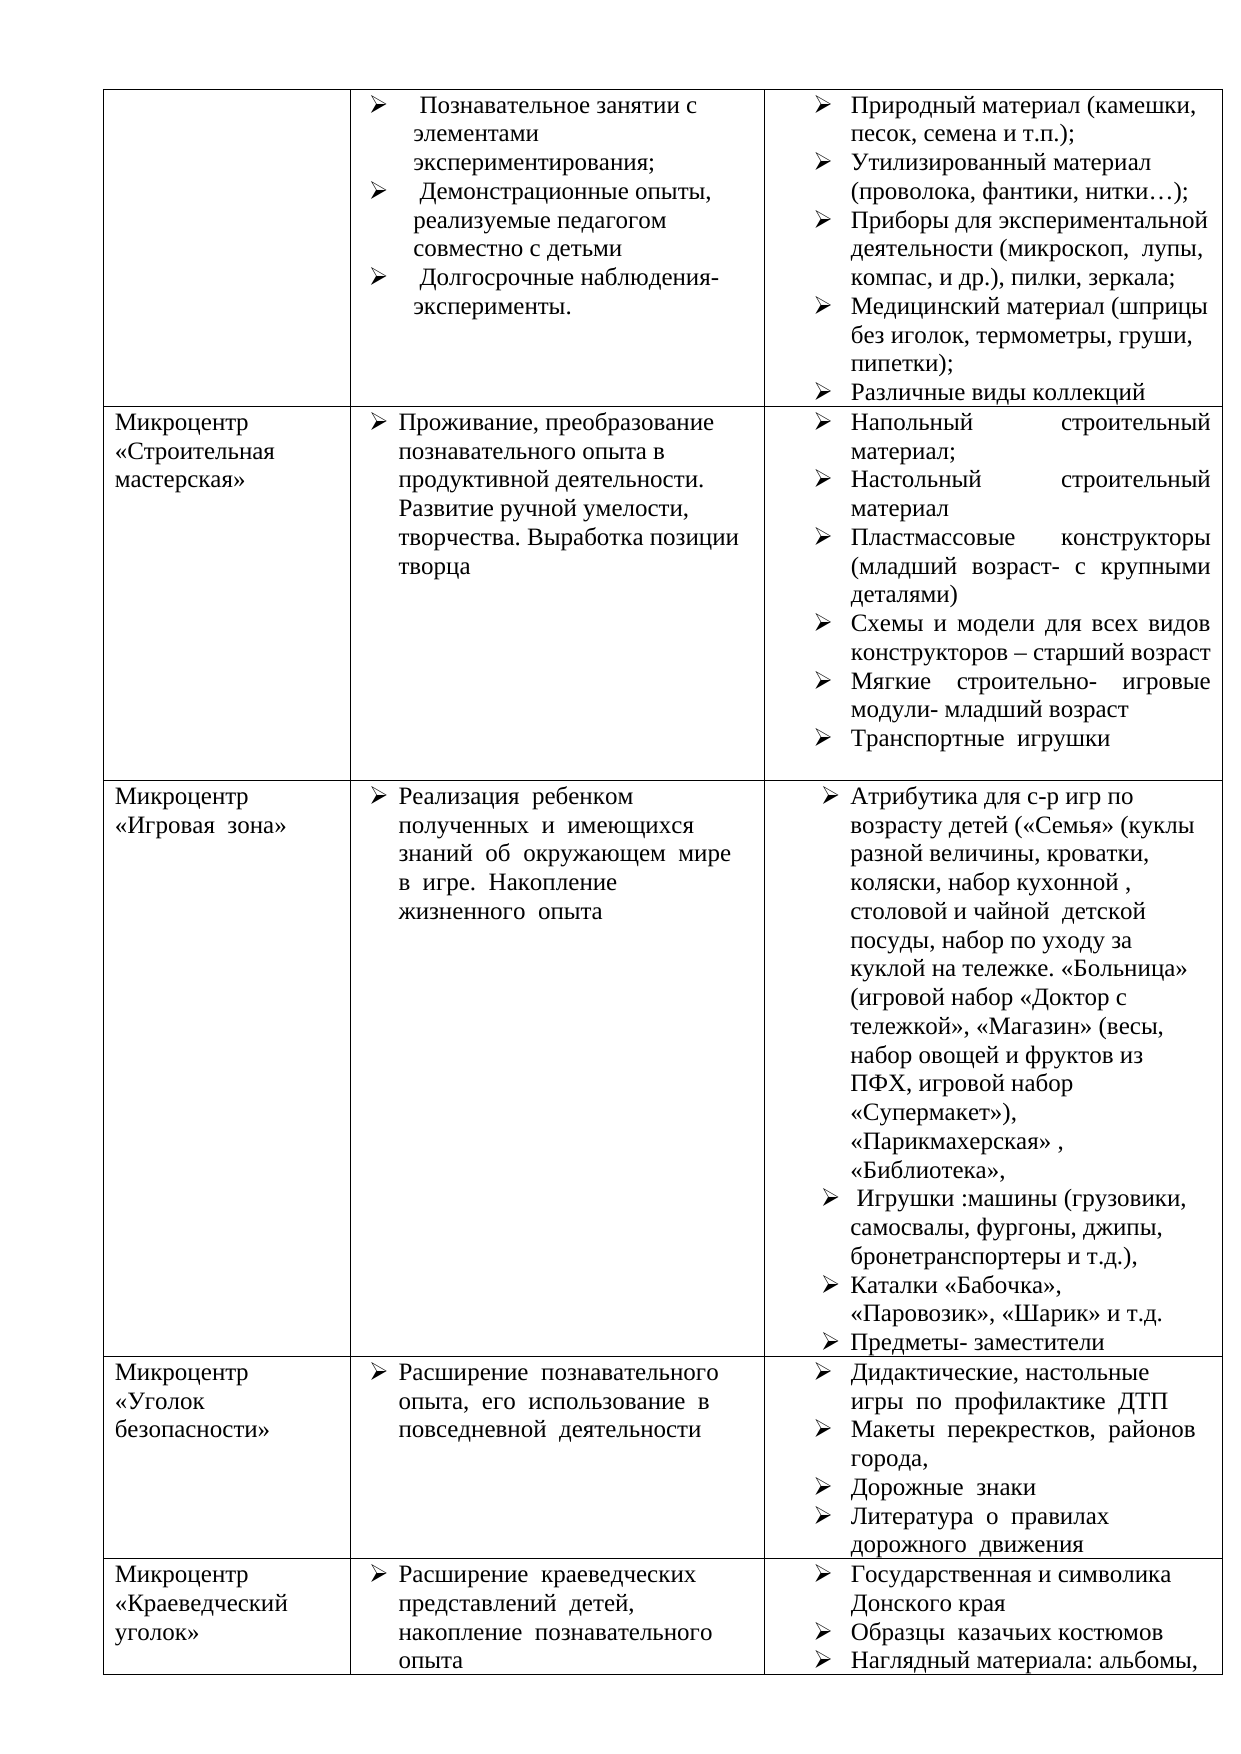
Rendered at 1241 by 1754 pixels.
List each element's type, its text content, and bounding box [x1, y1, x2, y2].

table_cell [351, 90, 764, 406]
table_cell Напольный строительный материал; Настольный строительный материал Пластмассовые конструкторы (младший возраст- с крупными деталями) Схемы и модели для всех видов конструкторов – старший возраст Мягкие строительно- игровые модули- младший возраст Транспортные игрушки [765, 407, 1222, 780]
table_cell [104, 1559, 350, 1674]
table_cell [765, 90, 1222, 406]
table_cell Расширение познавательного опыта, его использование в повседневной деятельности [351, 1357, 764, 1558]
table_cell Реализация ребенком полученных и имеющихся знаний об окружающем мире в игре. Накопление жизненного опыта [351, 781, 764, 1356]
table_cell Атрибутика для с-р игр по возрасту детей («Семья» (куклы разной величины, кроватки, коляски, набор кухонной , столовой и чайной детской посуды, набор по уходу за куклой на тележке. «Больница» (игровой набор «Доктор с тележкой», «Магазин» (весы, набор овощей и фруктов из ПФХ, игровой набор «Супермакет»), «Парикмахерская» , «Библиотека», Игрушки :машины (грузовики, самосвалы, фургоны, джипы, бронетранспортеры и т.д.), Каталки «Бабочка», «Паровозик», «Шарик» и т.д. Предметы- заместители [765, 781, 1222, 1356]
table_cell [765, 1559, 1222, 1674]
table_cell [351, 1559, 764, 1674]
table_cell Микроцентр «Строительная мастерская» [104, 407, 350, 780]
table_cell Дидактические, настольные игры по профилактике ДТП Макеты перекрестков, районов города, Дорожные знаки Литература о правилах дорожного движения [765, 1357, 1222, 1558]
table_cell Проживание, преобразование познавательного опыта в продуктивной деятельности. Развитие ручной умелости, творчества. Выработка позиции творца [351, 407, 764, 780]
table_cell Микроцентр «Уголок безопасности» [104, 1357, 350, 1558]
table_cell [104, 90, 350, 406]
table_cell Микроцентр «Игровая зона» [104, 781, 350, 1356]
